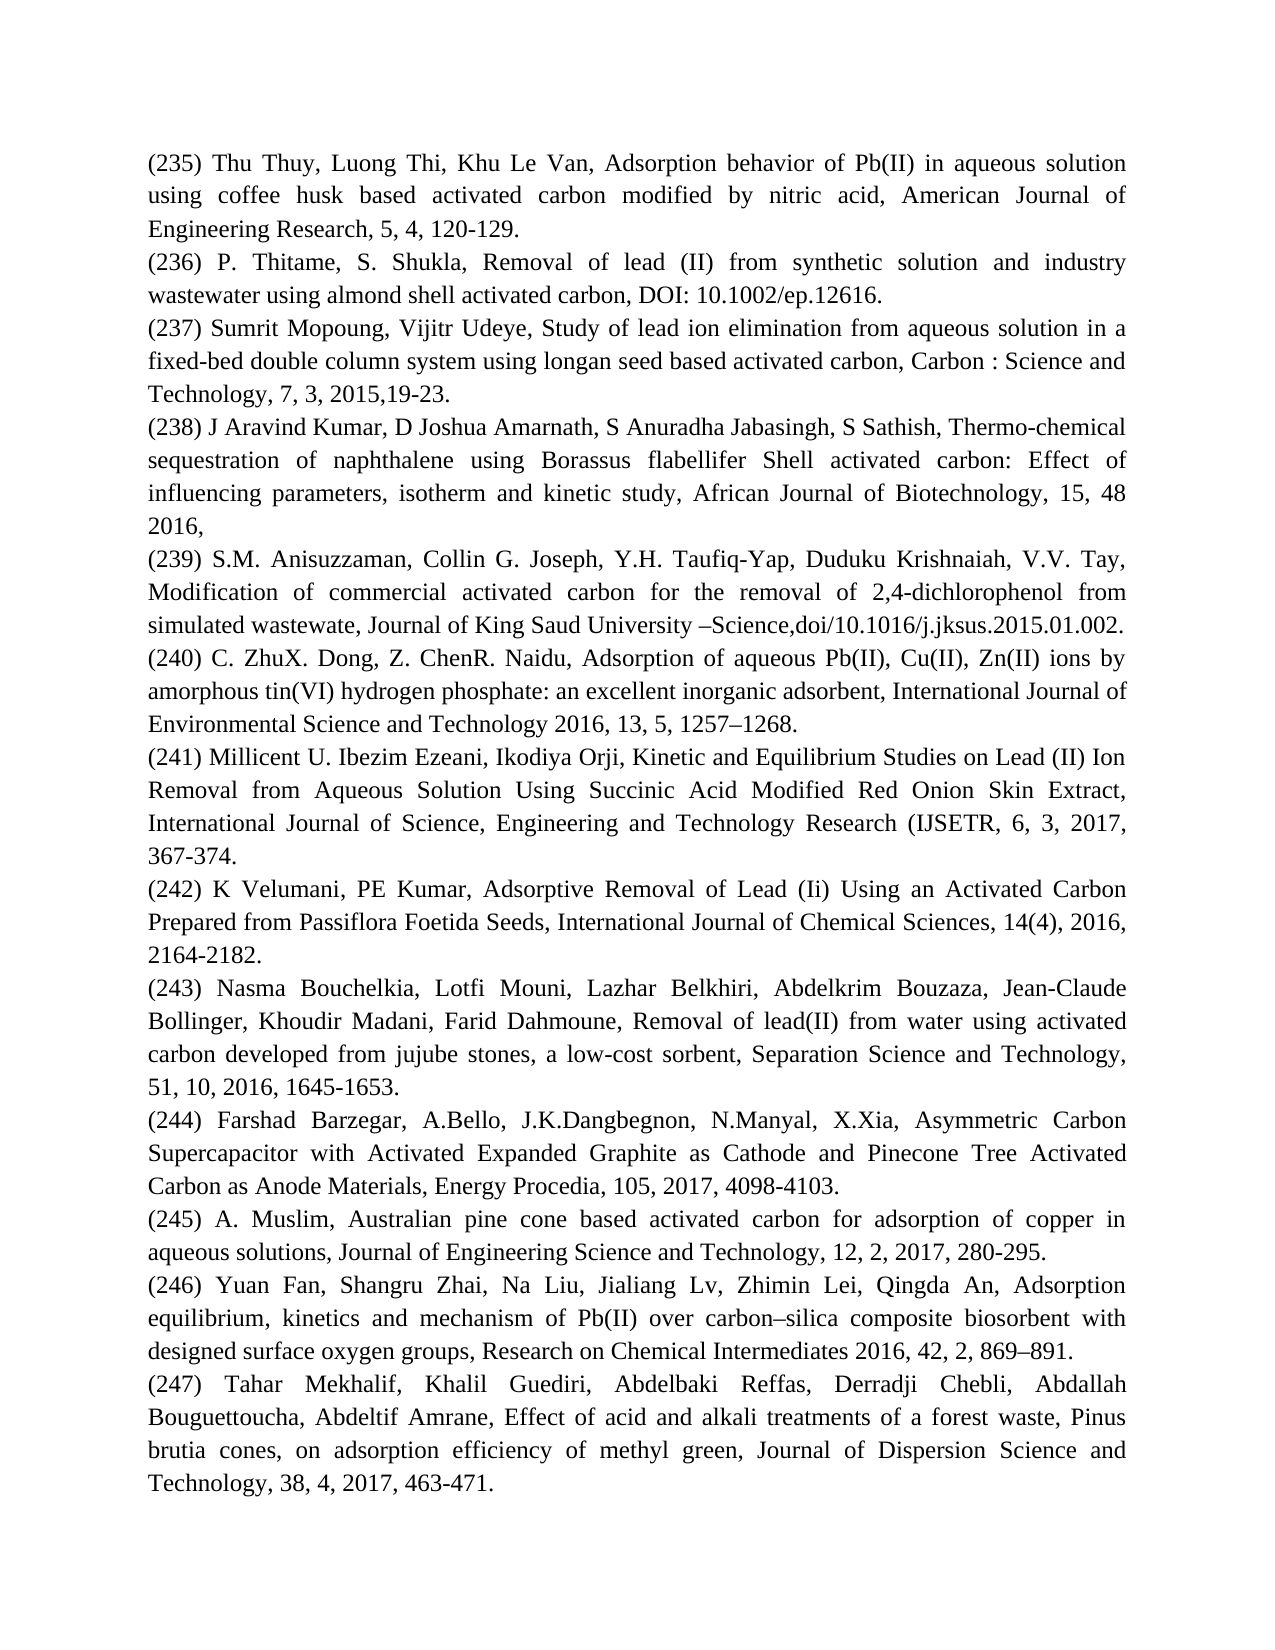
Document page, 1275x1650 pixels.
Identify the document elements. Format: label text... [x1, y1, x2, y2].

text (236) P. Thitame, S. Shukla, Removal of lead (II) from synthetic solution and industry wastewater using almond shell activated carbon, DOI: 10.1002/ep.12616. [148, 247, 1127, 308]
text (240) C. ZhuX. Dong, Z. ChenR. Naidu, Adsorption of aqueous Pb(II), Cu(II), Zn(II) ions by amorphous tin(VI) hydrogen phosphate: an excellent inorganic adsorbent, International Journal of Environmental Science and Technology 2016, 13, 5, 1257–1268. [148, 643, 1127, 738]
text (239) S.M. Anisuzzaman, Collin G. Joseph, Y.H. Taufiq-Yap, Duduku Krishnaiah, V.V. Tay, Modification of commercial activated carbon for the removal of 2,4-dichlorophenol from simulated wastewate, Journal of King Saud University –Science,doi/10.1016/j.jksus.2015.01.002. [148, 544, 1127, 639]
text (243) Nasma Bouchelkia, Lotfi Mouni, Lazhar Belkhiri, Abdelkrim Bouzaza, Jean-Claude Bollinger, Khoudir Madani, Farid Dahmoune, Removal of lead(II) from water using activated carbon developed from jujube stones, a low-cost sorbent, Separation Science and Technology, 51, 10, 2016, 1645-1653. [148, 973, 1127, 1101]
text (244) Farshad Barzegar, A.Bello, J.K.Dangbegnon, N.Manyal, X.Xia, Asymmetric Carbon Supercapacitor with Activated Expanded Graphite as Cathode and Pinecone Tree Activated Carbon as Anode Materials, Energy Procedia, 105, 2017, 4098-4103. [148, 1105, 1127, 1200]
text (247) Tahar Mekhalif, Khalil Guediri, Abdelbaki Reffas, Derradji Chebli, Abdallah Bouguettoucha, Abdeltif Amrane, Effect of acid and alkali treatments of a forest waste, Pinus brutia cones, on adsorption efficiency of methyl green, Journal of Dispersion Science and Technology, 38, 4, 2017, 463-471. [148, 1369, 1127, 1497]
text (241) Millicent U. Ibezim Ezeani, Ikodiya Orji, Kinetic and Equilibrium Studies on Lead (II) Ion Removal from Aqueous Solution Using Succinic Acid Modified Red Onion Skin Extract, International Journal of Science, Engineering and Technology Research (IJSETR, 6, 3, 2017, 367-374. [148, 742, 1127, 870]
text (235) Thu Thuy, Luong Thi, Khu Le Van, Adsorption behavior of Pb(II) in aqueous solution using coffee husk based activated carbon modified by nitric acid, American Journal of Engineering Research, 5, 4, 120-129. [148, 148, 1127, 242]
text (245) A. Muslim, Australian pine cone based activated carbon for adsorption of copper in aqueous solutions, Journal of Engineering Science and Technology, 12, 2, 2017, 280-295. [148, 1204, 1127, 1266]
text (238) J Aravind Kumar, D Joshua Amarnath, S Anuradha Jabasingh, S Sathish, Thermo-chemical sequestration of naphthalene using Borassus flabellifer Shell activated carbon: Effect of influencing parameters, isotherm and kinetic study, African Journal of Biotechnology, 15, 48 2016, [148, 412, 1127, 539]
text (242) K Velumani, PE Kumar, Adsorptive Removal of Lead (Ii) Using an Activated Carbon Prepared from Passiflora Foetida Seeds, International Journal of Chemical Sciences, 14(4), 2016, 2164-2182. [148, 874, 1127, 969]
text (246) Yuan Fan, Shangru Zhai, Na Liu, Jialiang Lv, Zhimin Lei, Qingda An, Adsorption equilibrium, kinetics and mechanism of Pb(II) over carbon–silica composite biosorbent with designed surface oxygen groups, Research on Chemical Intermediates 2016, 42, 2, 869–891. [148, 1270, 1127, 1365]
text (237) Sumrit Mopoung, Vijitr Udeye, Study of lead ion elimination from aqueous solution in a fixed-bed double column system using longan seed based activated carbon, Carbon : Science and Technology, 7, 3, 2015,19-23. [148, 313, 1127, 407]
